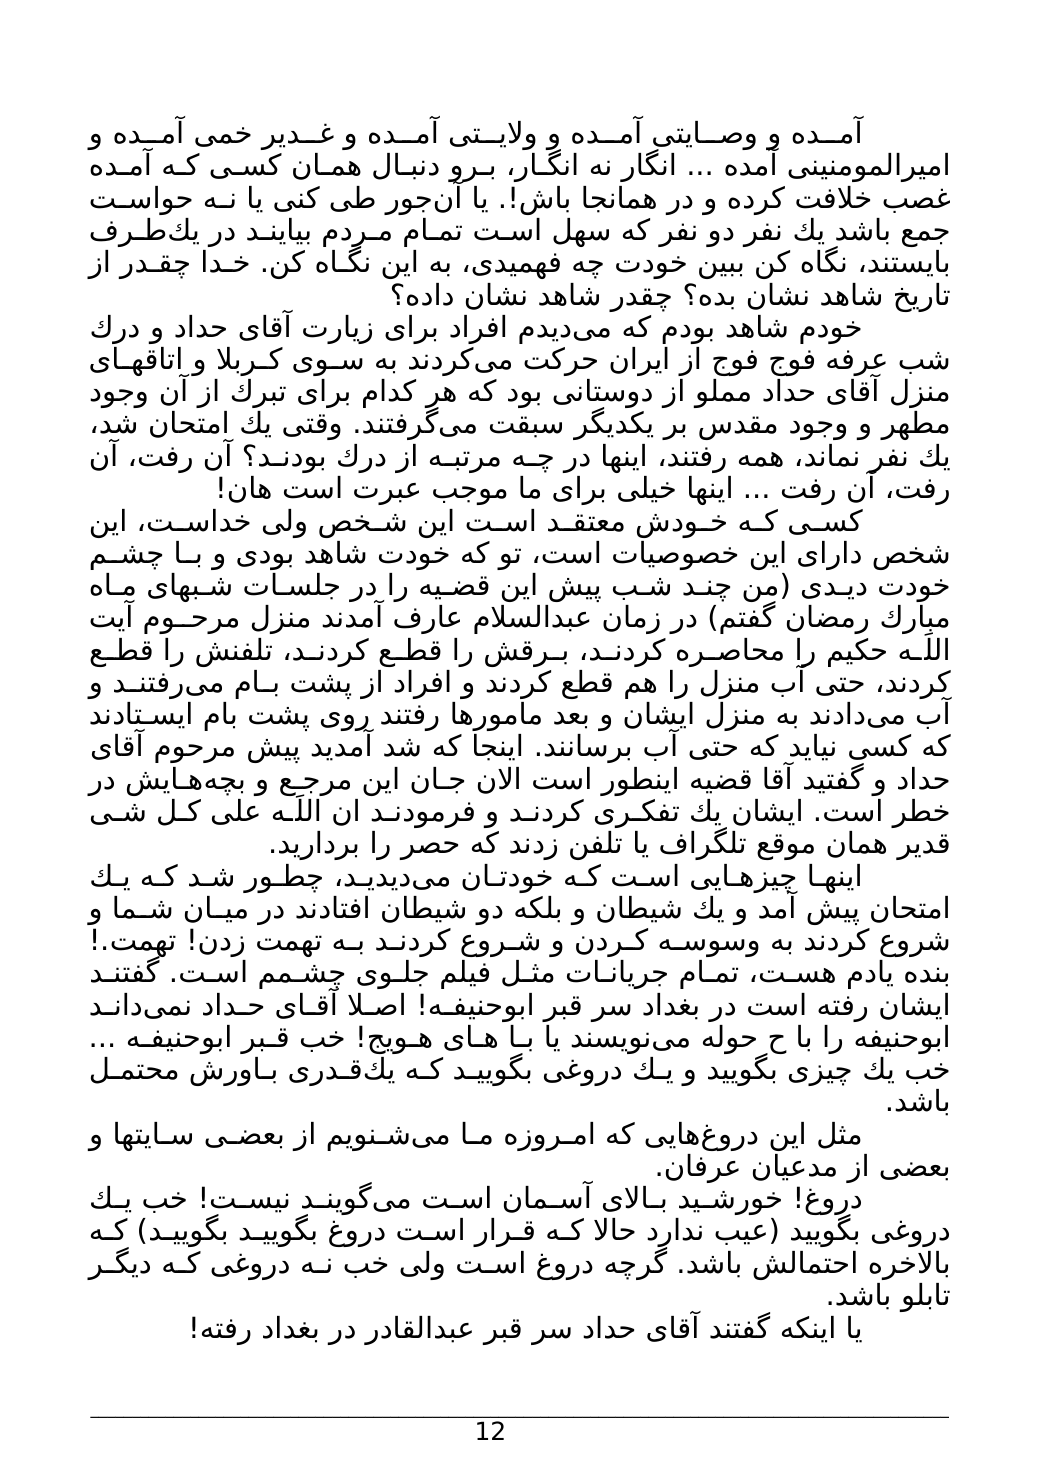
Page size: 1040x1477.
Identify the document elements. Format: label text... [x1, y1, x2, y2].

text مثل اين دروغ‌هايى كه امروزه ما مى‌شنويم از بعضى سايتها و بعضى از مدعيان عرفان. [89, 1119, 951, 1183]
text خودم شاهد بودم كه می‌دیدم افراد برای زیارت آقای حداد و درك شب عرفه فوج فوج از ایران حركت می‌كردند به سوی كربلا و اتاقهای منزل آقای حداد مملو از دوستانی بود كه هر كدام برای تبرك از آن وجود مطهر و وجود مقدس بر یكدیگر سبقت می‌گرفتند. وقتی یك امتحان شد، یك نفر نماند، همه رفتند، اینها در چه مرتبه از درك بودند؟ آن رفت، آن رفت، آن رفت ... اینها خیلی برای ما موجب عبرت است هان! [89, 312, 951, 505]
text دروغ! خورشید بالای آسمان است می‌گویند نیست! خب یك دروغی بگویید (عیب ندارد حالا كه قرار است دروغ بگویید بگویید) كه بالاخره احتمالش باشد. گرچه دروغ است ولی خب نه دروغی كه دیگر تابلو باشد. [89, 1183, 951, 1312]
text اینها چیزهایی است كه خودتان می‌دیدید، چطور شد كه یك امتحان پیش آمد و یك شیطان و بلكه دو شیطان افتادند در میان شما و شروع كردند به وسوسه كردن و شروع كردند به تهمت زدن! تهمت.! بنده یادم هست، تمام جریانات مثل فیلم جلوی چشمم است. گفتند ایشان رفته است در بغداد سر قبر ابوحنیفه! اصلا آقای حداد نمی‌داند ابوحنیفه را با ح حوله می‌نویسند یا با های هویج! خب قبر ابوحنیفه ... خب یك چیزی بگویید و یك دروغی بگویید كه یك‌قدری باورش محتمل باشد. [89, 861, 951, 1119]
text یا اینكه گفتند آقای حداد سر قبر عبدالقادر در بغداد رفته! [89, 1312, 951, 1344]
text كسی كه خودش معتقد است این شخص ولی خداست، این شخص دارای این خصوصیات است، تو كه خودت شاهد بودی و با چشم خودت دیدی (من چند شب پیش این قضیه را در جلسات شبهای ماه مبارك رمضان گفتم) در زمان عبدالسلام عارف آمدند منزل مرحوم آیت اللَه حكیم را محاصره كردند، برقش را قطع كردند، تلفنش را قطع كردند، حتی آب منزل را هم قطع كردند و افراد از پشت بام می‌رفتند و آب می‌دادند به منزل ایشان و بعد مامورها رفتند روی پشت بام ایستادند كه كسی نیاید كه حتی آب برسانند. اینجا كه شد آمدید پیش مرحوم آقای حداد و گفتید آقا قضیه اینطور است الان جان این مرجع و بچه‌هایش در خطر است. ایشان یك تفكری كردند و فرمودند ان اللَه علی كل شی قدیر همان موقع تلگراف یا تلفن زدند كه حصر را بردارید. [89, 505, 951, 861]
text آمده و وصایتی آمده و ولایتی آمده و غدیر خمی آمده و امیرالمومنینی آمده ... انگار نه انگار، برو دنبال همان كسی كه آمده غصب خلافت كرده و در همانجا باش!. یا آن‌جور طی كنی یا نه حواست جمع باشد یك نفر دو نفر كه سهل است تمام مردم بیایند در یك‌طرف بایستند، نگاه كن ببین خودت چه فهمیدی، به این نگاه كن. خدا چقدر از تاریخ شاهد نشان بده؟ چقدر شاهد نشان داده؟ [89, 118, 951, 312]
